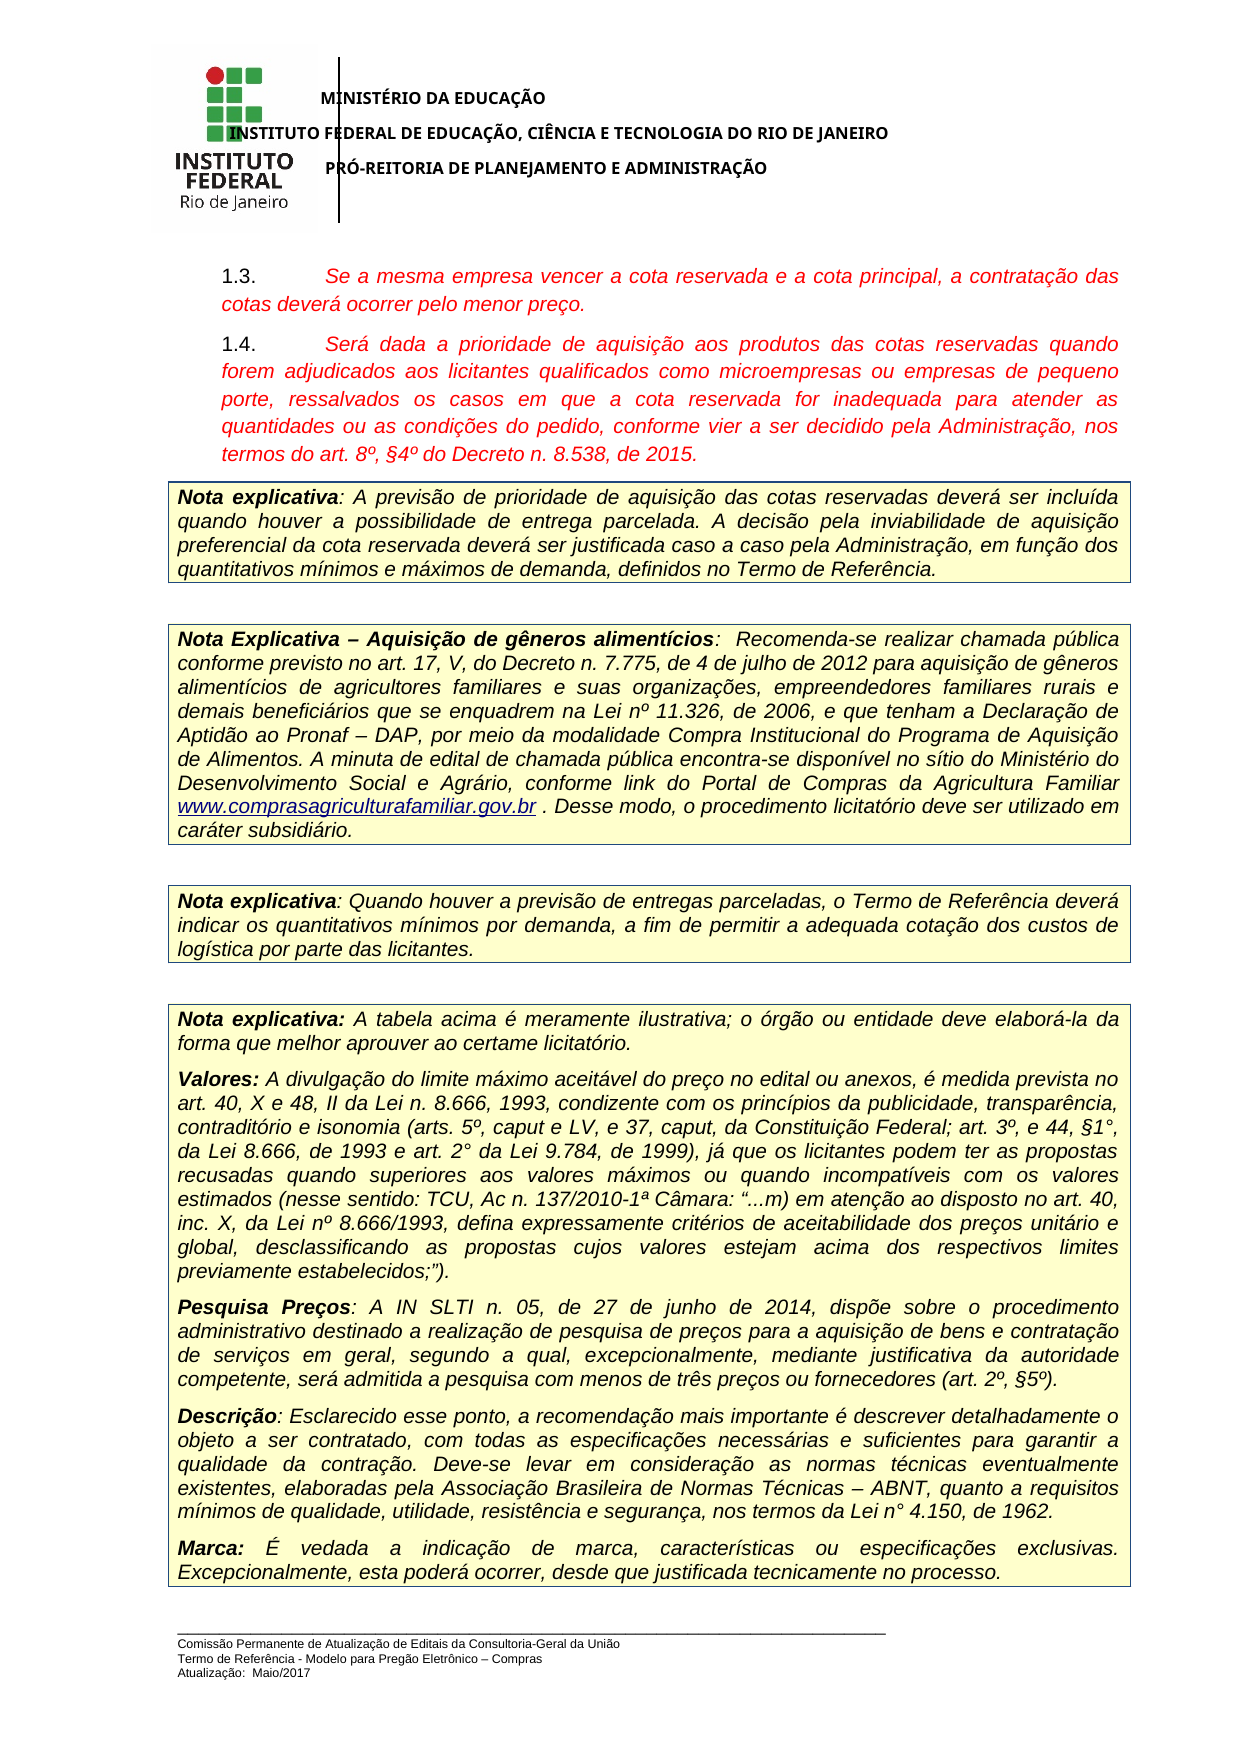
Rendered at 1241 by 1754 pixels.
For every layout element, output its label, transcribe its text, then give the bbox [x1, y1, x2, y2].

text Pesquisa Preços: A IN SLTI n. 05, de 27 de junho de 2014, dispõe sobre o procedimento administrativo destinado a realização de pesquisa de preços para a aquisição de bens e contratação de serviços em geral, segundo a qual, excepcionalmente, mediante justificativa da autoridade competente, será admitida a pesquisa com menos de três preços ou fornecedores (art. 2º, §5º). [169, 1292, 1130, 1391]
text Nota Explicativa – Aquisição de gêneros alimentícios: Recomenda-se realizar chamada pública conforme previsto no art. 17, V, do Decreto n. 7.775, de 4 de julho de 2012 para aquisição de gêneros alimentícios de agricultores familiares e suas organizações, empreendedores familiares rurais e demais beneficiários que se enquadrem na Lei nº 11.326, de 2006, e que tenham a Declaração de Aptidão ao Pronaf – DAP, por meio da modalidade Compra Institucional do Programa de Aquisição de Alimentos. A minuta de edital de chamada pública encontra-se disponível no sítio do Ministério do Desenvolvimento Social e Agrário, conforme link do Portal de Compras da Agricultura Familiar www.comprasagriculturafamiliar.gov.br . Desse modo, o procedimento licitatório deve ser utilizado em caráter subsidiário. [169, 625, 1130, 844]
text Descrição: Esclarecido esse ponto, a recomendação mais importante é descrever detalhadamente o objeto a ser contratado, com todas as especificações necessárias e suficientes para garantir a qualidade da contração. Deve-se levar em consideração as normas técnicas eventualmente existentes, elaboradas pela Associação Brasileira de Normas Técnicas – ABNT, quanto a requisitos mínimos de qualidade, utilidade, resistência e segurança, nos termos da Lei n° 4.150, de 1962. [169, 1400, 1130, 1523]
text Nota explicativa: A previsão de prioridade de aquisição das cotas reservadas deverá ser incluída quando houver a possibilidade de entrega parcelada. A decisão pela inviabilidade de aquisição preferencial da cota reservada deverá ser justificada caso a caso pela Administração, em função dos quantitativos mínimos e máximos de demanda, definidos no Termo de Referência. [169, 483, 1130, 582]
picture [310, 129, 316, 137]
text Valores: A divulgação do limite máximo aceitável do preço no edital ou anexos, é medida prevista no art. 40, X e 48, II da Lei n. 8.666, 1993, condizente com os princípios da publicidade, transparência, contraditório e isonomia (arts. 5º, caput e LV, e 37, caput, da Constituição Federal; art. 3º, e 44, §1°, da Lei 8.666, de 1993 e art. 2° da Lei 9.784, de 1999), já que os licitantes podem ter as propostas recusadas quando superiores aos valores máximos ou quando incompatíveis com os valores estimados (nesse sentido: TCU, Ac n. 137/2010-1ª Câmara: “...m) em atenção ao disposto no art. 40, inc. X, da Lei nº 8.666/1993, defina expressamente critérios de aceitabilidade dos preços unitário e global, desclassificando as propostas cujos valores estejam acima dos respectivos limites previamente estabelecidos;”). [169, 1064, 1130, 1283]
list Se a mesma empresa vencer a cota reservada e a cota principal, a contratação das cotas deverá ocorrer pelo menor preço. [221, 264, 1122, 315]
picture [150, 44, 318, 233]
text Marca: É vedada a indicação de marca, características ou especificações exclusivas. Excepcionalmente, esta poderá ocorrer, desde que justificada tecnicamente no processo. [169, 1533, 1130, 1586]
list Será dada a prioridade de aquisição aos produtos das cotas reservadas quando forem adjudicados aos licitantes qualificados como microempresas ou empresas de pequeno porte, ressalvados os casos em que a cota reservada for inadequada para atender as quantidades ou as condições do pedido, conforme vier a ser decidido pela Administração, nos termos do art. 8º, §4º do Decreto n. 8.538, de 2015. [221, 331, 1122, 465]
text Nota explicativa: Quando houver a previsão de entregas parceladas, o Termo de Referência deverá indicar os quantitativos mínimos por demanda, a fim de permitir a adequada cotação dos custos de logística por parte das licitantes. [169, 886, 1130, 962]
text Nota explicativa: A tabela acima é meramente ilustrativa; o órgão ou entidade deve elaborá-la da forma que melhor aprouver ao certame licitatório. [169, 1005, 1130, 1054]
